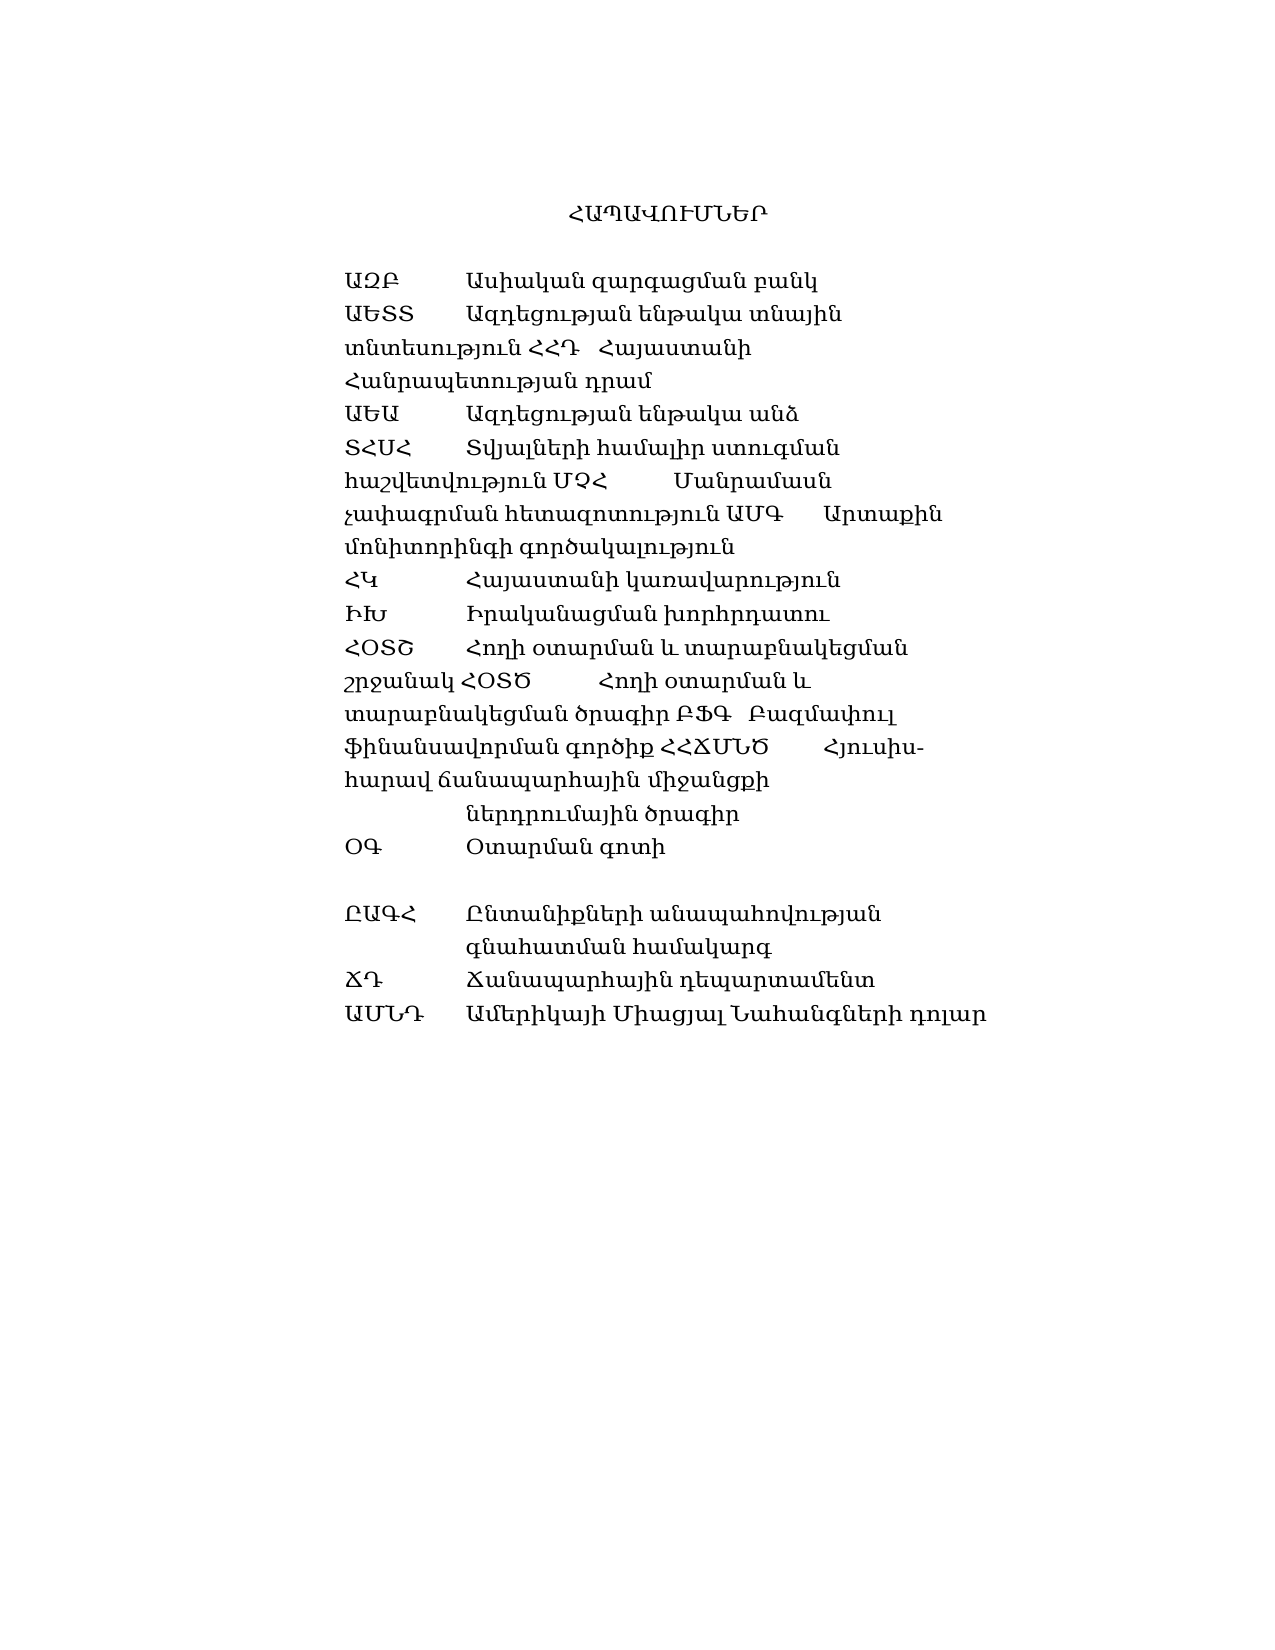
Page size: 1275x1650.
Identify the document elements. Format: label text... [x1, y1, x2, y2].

text ԱԵԱ Ազդեցության ենթակա անձ [344, 402, 1221, 426]
text ՃԴ Ճանապարհային դեպարտամենտ [344, 968, 1221, 992]
text ԻԽ Իրականացման խորհրդատու [344, 602, 1221, 626]
text ԱԵՏՏ Ազդեցության ենթակա տնային տնտեսություն ՀՀԴ Հայաստանի Հանրապետության դրամ [344, 302, 924, 393]
text ԸԱԳՀ Ընտանիքների անապահովության գնահատման համակարգ [344, 902, 947, 959]
text ԱՄՆԴ Ամերիկայի Միացյալ Նահանգների դոլար [344, 1002, 1221, 1026]
text ՕԳ Օտարման գոտի [344, 835, 1221, 859]
text ներդրումային ծրագիր [465, 802, 1221, 826]
text ԱԶԲ Ասիական զարգացման բանկ [344, 269, 1221, 293]
text ՀԱՊԱՎՈՒՄՆԵՐ [568, 202, 1221, 226]
text ՀԿ Հայաստանի կառավարություն [344, 568, 1221, 592]
text ՏՀՍՀ Տվյալների համալիր ստուգման հաշվետվություն ՄՉՀ Մանրամասն չափագրման հետազոտություն ԱՄԳ Արտաքին մոնիտորինգի գործակալություն [344, 436, 946, 559]
text ՀՕՏՇ Հողի օտարման և տարաբնակեցման շրջանակ ՀՕՏԾ Հողի օտարման և տարաբնակեցման ծրագիր ԲՖԳ Բազմափուլ ֆինանսավորման գործիք ՀՀՃՄՆԾ Հյուսիս-հարավ ճանապարհային միջանցքի [344, 636, 932, 792]
